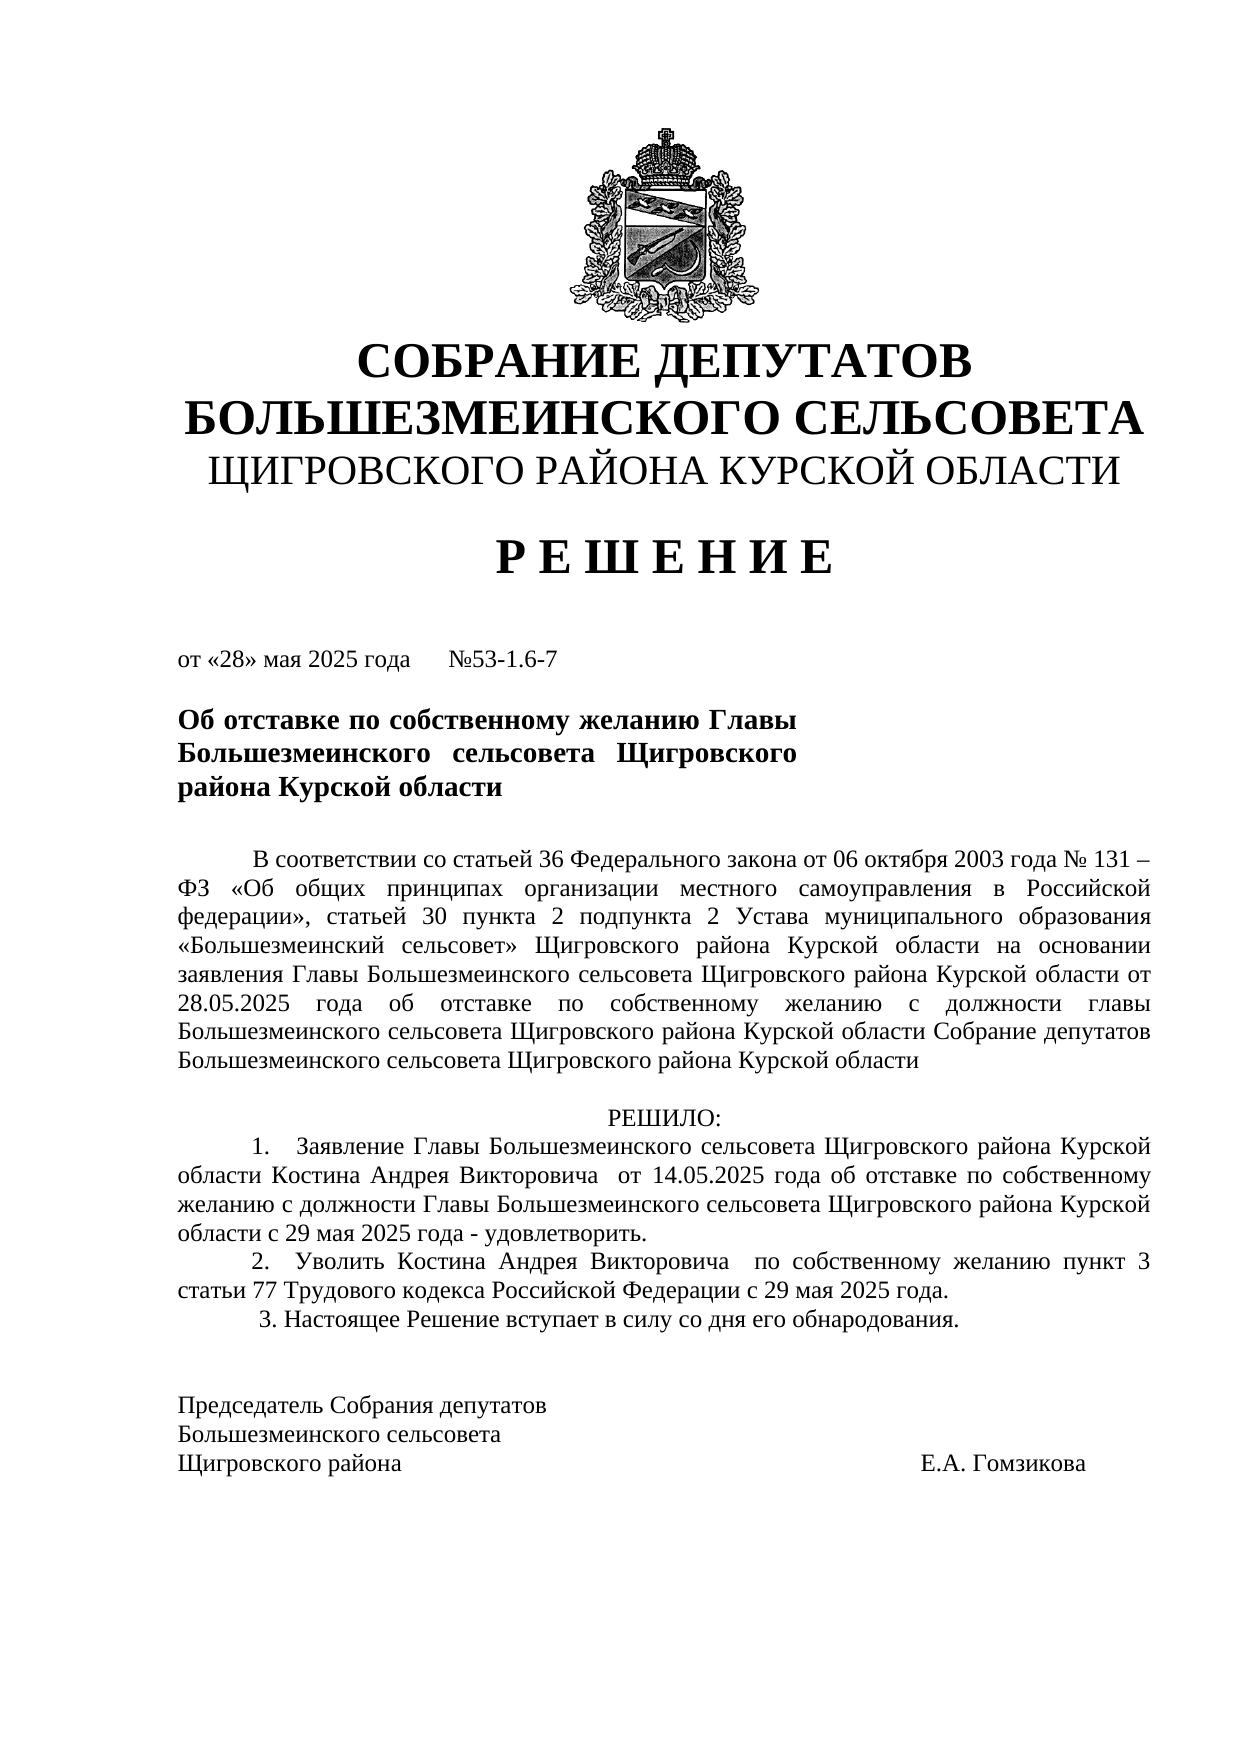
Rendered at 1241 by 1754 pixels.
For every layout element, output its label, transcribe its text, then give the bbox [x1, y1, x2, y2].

text 3. Настоящее Решение вступает в силу со дня его обнародования. [258, 1304, 1152, 1333]
text Щигровского района Е.А. Гомзикова [177, 1448, 1152, 1476]
text Председатель Собрания депутатов [177, 1390, 1152, 1419]
text БОЛЬШЕЗМЕИНСКОГО СЕЛЬСОВЕТА [177, 388, 1152, 446]
list от «28» мая 2025 года №53-1.6-7 [177, 644, 797, 673]
text Большезмеинского сельсовета [177, 1419, 1152, 1448]
text СОБРАНИЕ ДЕПУТАТОВ [177, 331, 1152, 388]
text В соответствии со статьей 36 Федерального закона от 06 октября 2003 года № 131 – ФЗ «Об общих принципах организации местного самоуправления в Российской федерации», статьей 30 пункта 2 подпункта 2 Устава муниципального образования «Большезмеинский сельсовет» Щигровского района Курской области на основании заявления Главы Большезмеинского сельсовета Щигровского района Курской области от 28.05.2025 года об отставке по собственному желанию с должности главы Большезмеинского сельсовета Щигровского района Курской области Собрание депутатов Большезмеинского сельсовета Щигровского района Курской области [177, 844, 1152, 1074]
list Заявление Главы Большезмеинского сельсовета Щигровского района Курской области Костина Андрея Викторовича от 14.05.2025 года об отставке по собственному желанию с должности Главы Большезмеинского сельсовета Щигровского района Курской области с 29 мая 2025 года - удовлетворить. [177, 1131, 1152, 1246]
list Об отставке по собственному желанию Главы Большезмеинского сельсовета Щигровского района Курской области [177, 702, 797, 803]
text 2. Уволить Костина Андрея Викторовича по собственному желанию пункт 3 статьи 77 Трудового кодекса Российской Федерации с 29 мая 2025 года. [177, 1246, 1152, 1304]
text РЕШИЛО: [177, 1103, 1152, 1131]
text ЩИГРОВСКОГО РАЙОНА КУРСКОЙ ОБЛАСТИ [177, 446, 1152, 493]
text Р Е Ш Е Н И Е [177, 527, 1152, 584]
